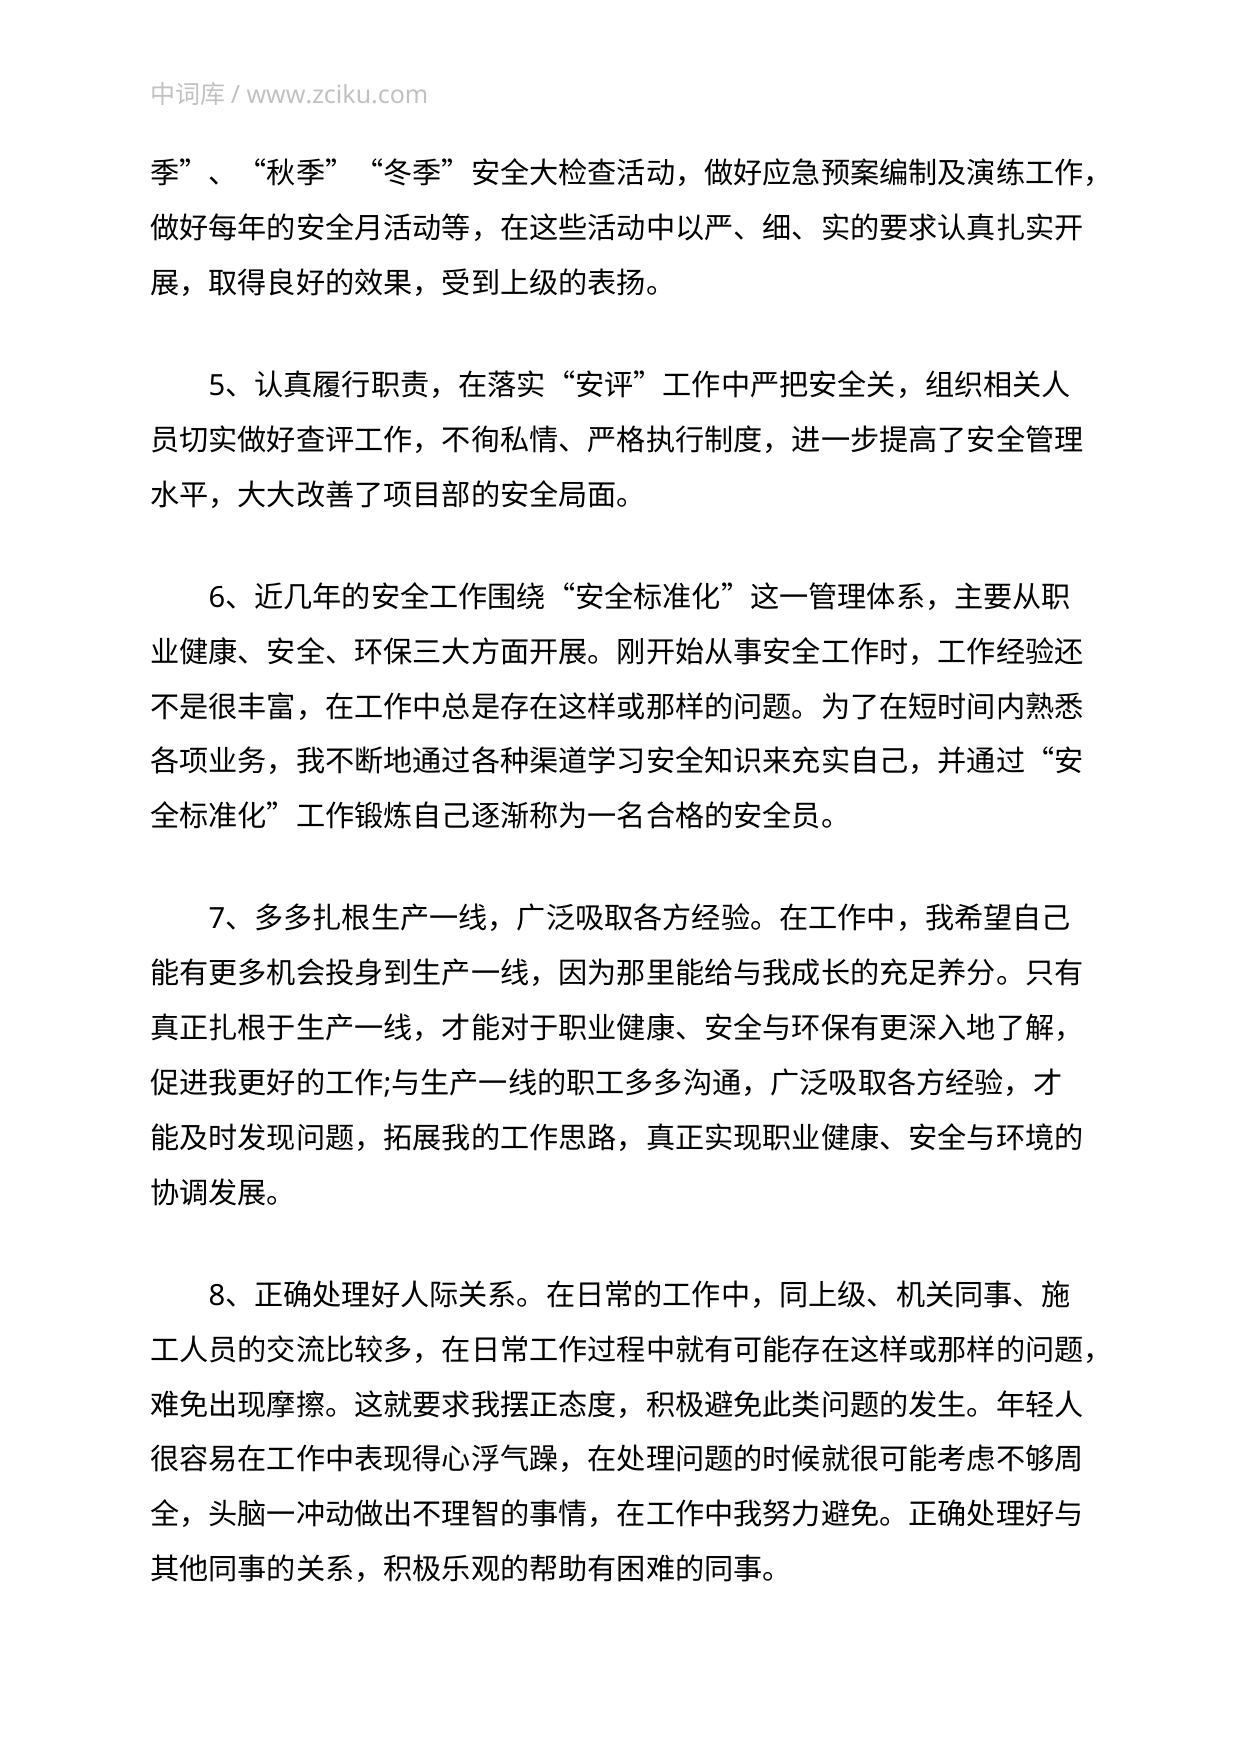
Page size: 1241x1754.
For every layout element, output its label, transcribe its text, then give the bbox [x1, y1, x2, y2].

text 7、多多扎根生产一线，广泛吸取各方经验。在工作中，我希望自己能有更多机会投身到生产一线，因为那里能给与我成长的充足养分。只有真正扎根于生产一线，才能对于职业健康、安全与环保有更深入地了解，促进我更好的工作;与生产一线的职工多多沟通，广泛吸取各方经验，才能及时发现问题，拓展我的工作思路，真正实现职业健康、安全与环境的协调发展。 [150, 895, 1090, 1212]
text 8、正确处理好人际关系。在日常的工作中，同上级、机关同事、施工人员的交流比较多，在日常工作过程中就有可能存在这样或那样的问题，难免出现摩擦。这就要求我摆正态度，积极避免此类问题的发生。年轻人很容易在工作中表现得心浮气躁，在处理问题的时候就很可能考虑不够周全，头脑一冲动做出不理智的事情，在工作中我努力避免。正确处理好与其他同事的关系，积极乐观的帮助有困难的同事。 [150, 1271, 1090, 1588]
text 5、认真履行职责，在落实“安评”工作中严把安全关，组织相关人员切实做好查评工作，不徇私情、严格执行制度，进一步提高了安全管理水平，大大改善了项目部的安全局面。 [150, 362, 1090, 514]
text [150, 150, 1090, 302]
text 6、近几年的安全工作围绕“安全标准化”这一管理体系，主要从职业健康、安全、环保三大方面开展。刚开始从事安全工作时，工作经验还不是很丰富，在工作中总是存在这样或那样的问题。为了在短时间内熟悉各项业务，我不断地通过各种渠道学习安全知识来充实自己，并通过“安全标准化”工作锻炼自己逐渐称为一名合格的安全员。 [150, 573, 1090, 835]
